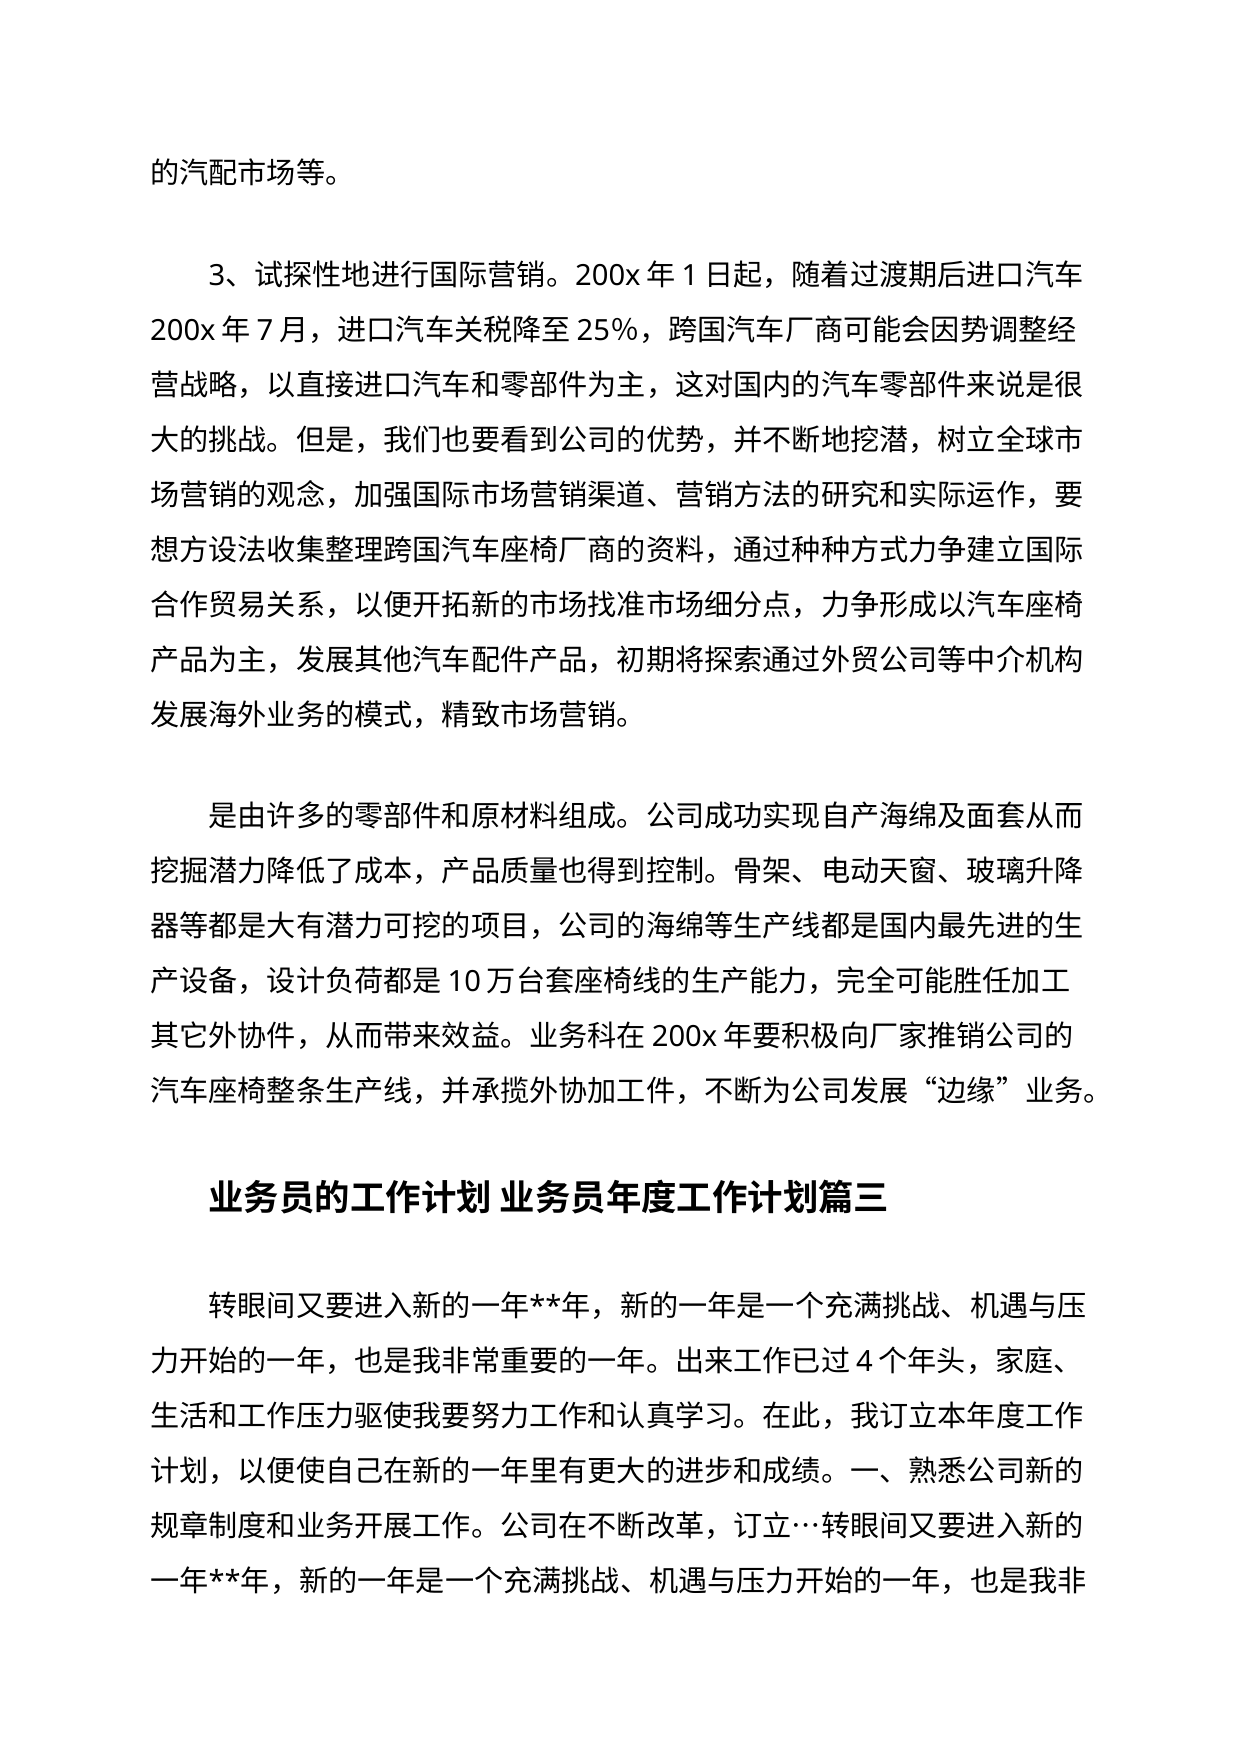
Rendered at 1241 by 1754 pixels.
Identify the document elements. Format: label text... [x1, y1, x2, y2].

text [150, 1283, 1090, 1600]
text 是由许多的零部件和原材料组成。公司成功实现自产海绵及面套从而挖掘潜力降低了成本，产品质量也得到控制。骨架、电动天窗、玻璃升降器等都是大有潜力可挖的项目，公司的海绵等生产线都是国内最先进的生产设备，设计负荷都是10万台套座椅线的生产能力，完全可能胜任加工其它外协件，从而带来效益。业务科在200x年要积极向厂家推销公司的汽车座椅整条生产线，并承揽外协加工件，不断为公司发展“边缘”业务。 [150, 793, 1090, 1110]
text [150, 150, 1090, 192]
text 业务员的工作计划 业务员年度工作计划篇三 [150, 1169, 1090, 1221]
text 3、试探性地进行国际营销。200x年1日起，随着过渡期后进口汽车200x年7月，进口汽车关税降至25％，跨国汽车厂商可能会因势调整经营战略，以直接进口汽车和零部件为主，这对国内的汽车零部件来说是很大的挑战。但是，我们也要看到公司的优势，并不断地挖潜，树立全球市场营销的观念，加强国际市场营销渠道、营销方法的研究和实际运作，要想方设法收集整理跨国汽车座椅厂商的资料，通过种种方式力争建立国际合作贸易关系，以便开拓新的市场找准市场细分点，力争形成以汽车座椅产品为主，发展其他汽车配件产品，初期将探索通过外贸公司等中介机构发展海外业务的模式，精致市场营销。 [150, 252, 1090, 733]
